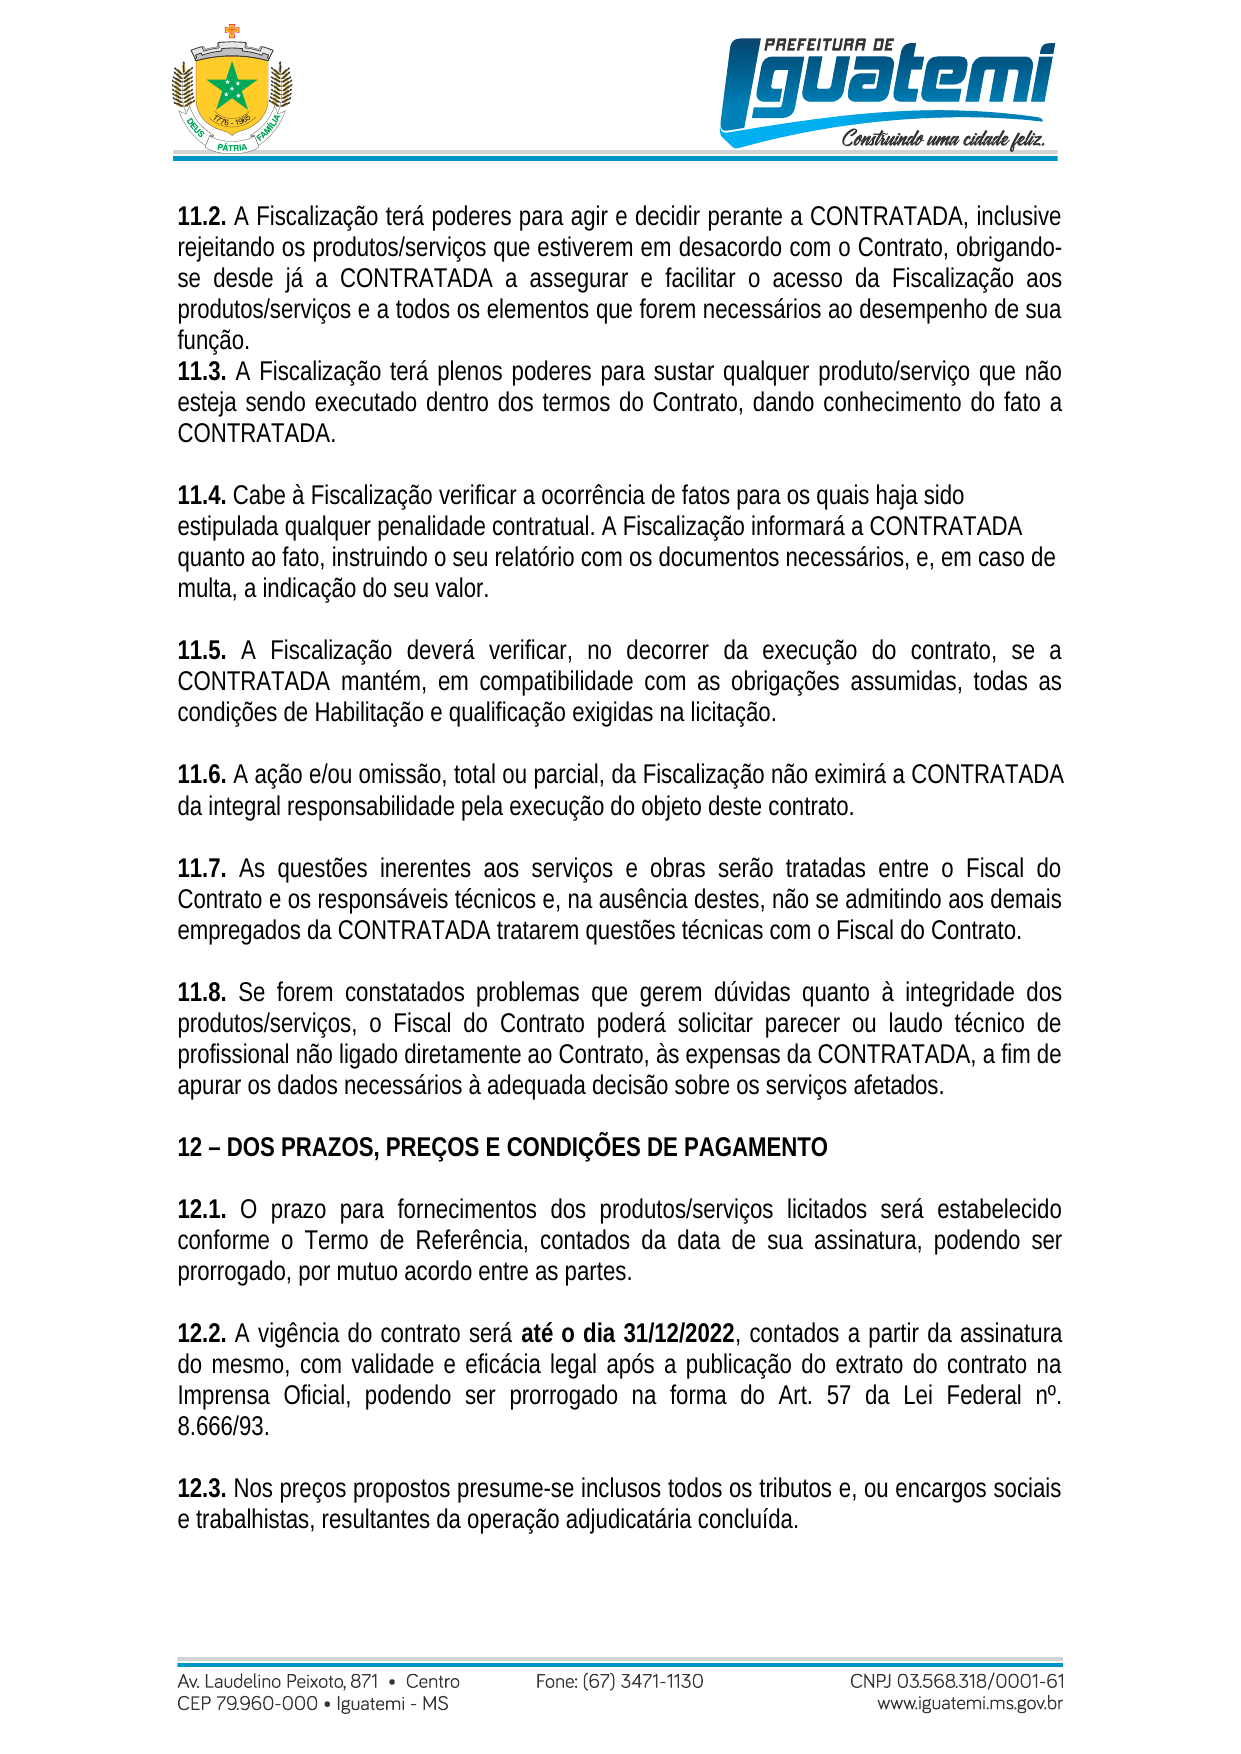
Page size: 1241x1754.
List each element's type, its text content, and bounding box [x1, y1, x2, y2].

text 11.8. Se forem constatados problemas que gerem dúvidas quanto à integridade dos produtos/serviços, o Fiscal do Contrato poderá solicitar parecer ou laudo técnico de profissional não ligado diretamente ao Contrato, às expensas da CONTRATADA, a fim de apurar os dados necessários à adequada decisão sobre os serviços afetados. [177, 976, 1063, 1100]
text 11.4. Cabe à Fiscalização verificar a ocorrência de fatos para os quais haja sido estipulada qualquer penalidade contratual. A Fiscalização informará a CONTRATADA quanto ao fato, instruindo o seu relatório com os documentos necessários, e, em caso de multa, a indicação do seu valor. [177, 479, 1063, 603]
text 12 – DOS PRAZOS, PREÇOS E CONDIÇÕES DE PAGAMENTO [177, 1131, 1063, 1162]
text 12.3. Nos preços propostos presume-se inclusos todos os tributos e, ou encargos sociais e trabalhistas, resultantes da operação adjudicatária concluída. [177, 1472, 1063, 1534]
text 12.2. A vigência do contrato será até o dia 31/12/2022, contados a partir da assinatura do mesmo, com validade e eficácia legal após a publicação do extrato do contrato na Imprensa Oficial, podendo ser prorrogado na forma do Art. 57 da Lei Federal nº. 8.666/93. [177, 1317, 1063, 1441]
text 11.3. A Fiscalização terá plenos poderes para sustar qualquer produto/serviço que não esteja sendo executado dentro dos termos do Contrato, dando conhecimento do fato a CONTRATADA. [177, 355, 1063, 448]
text 11.6. A ação e/ou omissão, total ou parcial, da Fiscalização não eximirá a CONTRATADA da integral responsabilidade pela execução do objeto deste contrato. [177, 758, 1066, 821]
text 11.7. As questões inerentes aos serviços e obras serão tratadas entre o Fiscal do Contrato e os responsáveis técnicos e, na ausência destes, não se admitindo aos demais empregados da CONTRATADA tratarem questões técnicas com o Fiscal do Contrato. [177, 852, 1063, 945]
text 12.1. O prazo para fornecimentos dos produtos/serviços licitados será estabelecido conforme o Termo de Referência, contados da data de sua assinatura, podendo ser prorrogado, por mutuo acordo entre as partes. [177, 1193, 1063, 1286]
text 11.2. A Fiscalização terá poderes para agir e decidir perante a CONTRATADA, inclusive rejeitando os produtos/serviços que estiverem em desacordo com o Contrato, obrigando-se desde já a CONTRATADA a assegurar e facilitar o acesso da Fiscalização aos produtos/serviços e a todos os elementos que forem necessários ao desempenho de sua função. [177, 200, 1063, 355]
text 11.5. A Fiscalização deverá verificar, no decorrer da execução do contrato, se a CONTRATADA mantém, em compatibilidade com as obrigações assumidas, todas as condições de Habilitação e qualificação exigidas na licitação. [177, 634, 1063, 727]
